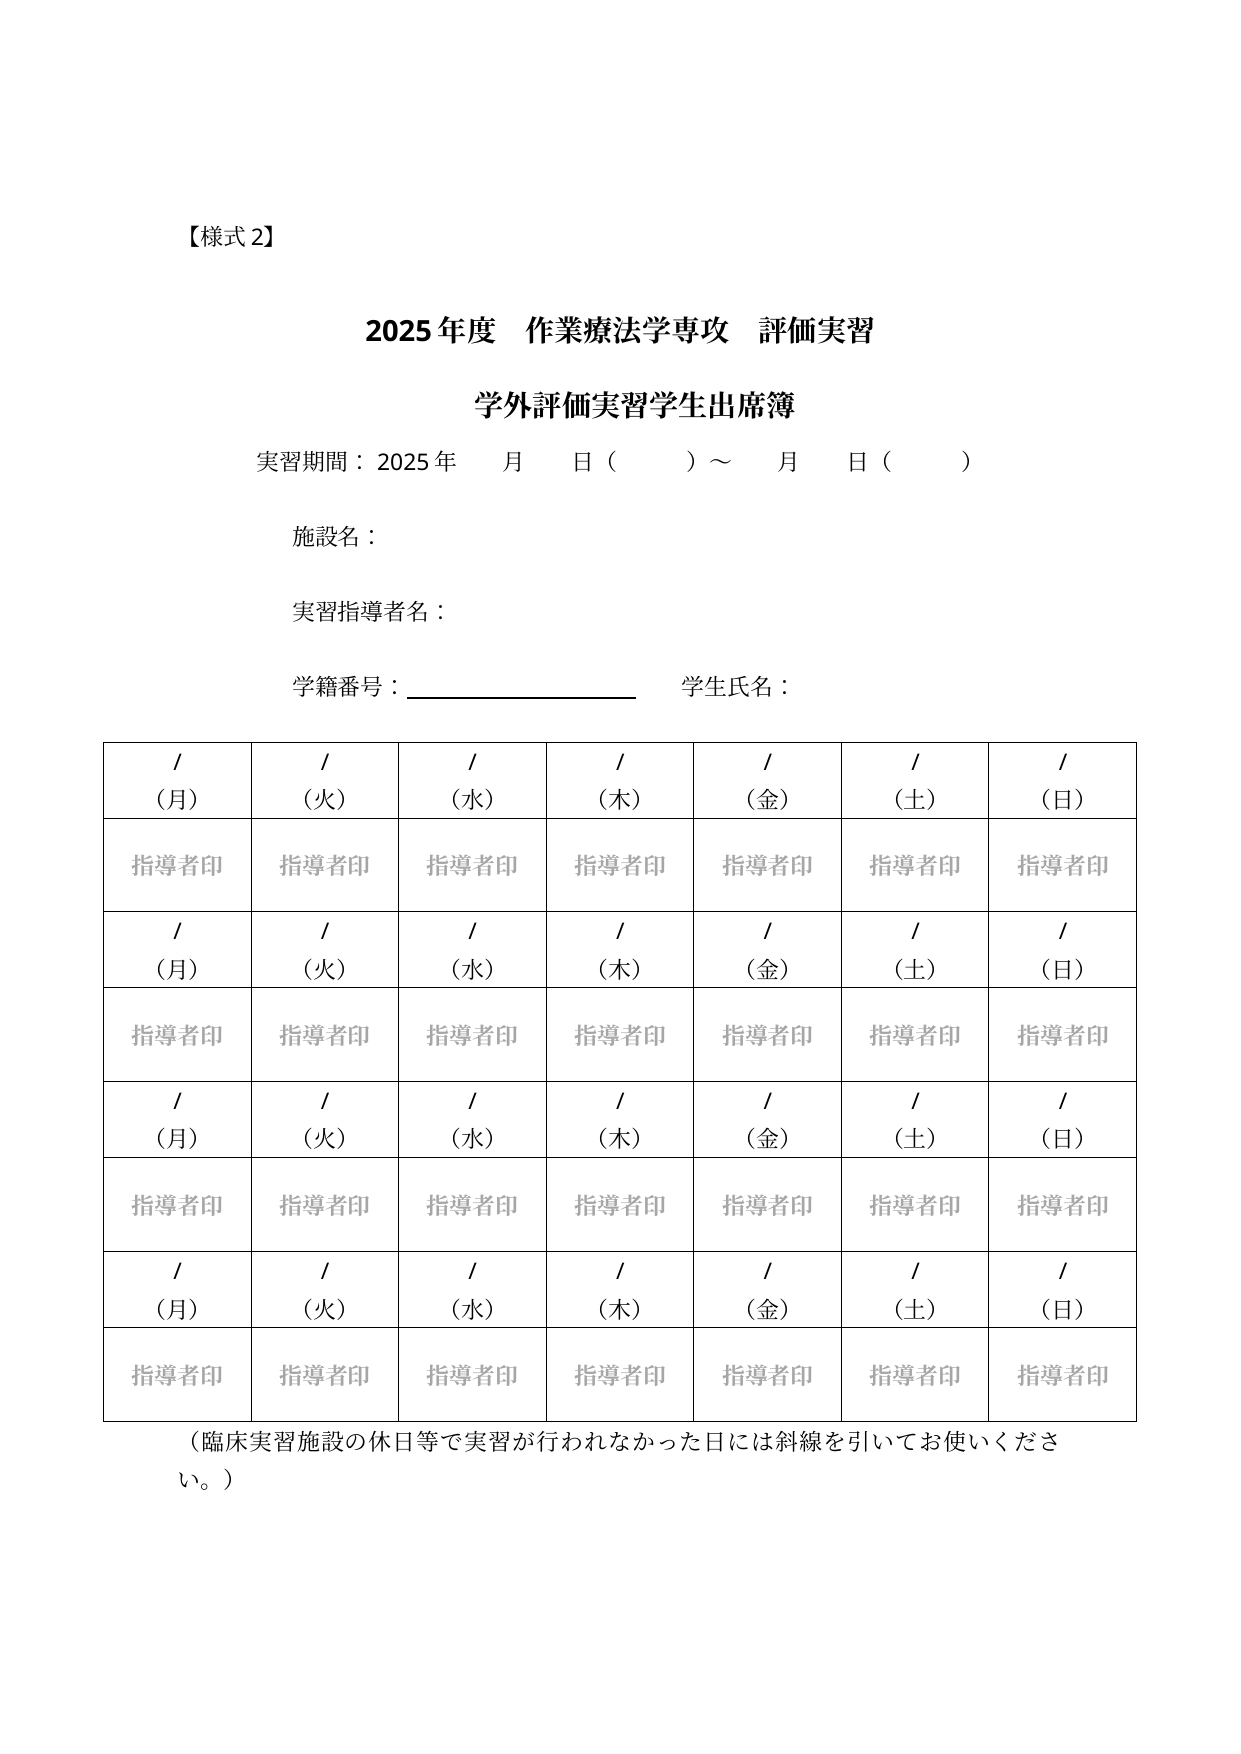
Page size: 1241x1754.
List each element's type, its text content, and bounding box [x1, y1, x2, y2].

table_cell / （火） [252, 1082, 398, 1157]
text 実習指導者名： [177, 592, 1063, 629]
table_cell 指導者印 [989, 988, 1136, 1081]
table_cell 指導者印 [252, 1158, 398, 1251]
table_header / （土） [842, 743, 988, 818]
table_header / （月） [104, 743, 251, 818]
text 施設名： [177, 517, 1063, 554]
text 実習期間： 2025年 月 日（ ）～ 月 日（ ） [177, 442, 1063, 479]
table_cell / （土） [842, 1082, 988, 1157]
text 学籍番号： 学生氏名： [177, 667, 1063, 704]
table_cell / （木） [547, 912, 693, 987]
table_cell 指導者印 [547, 1328, 693, 1421]
table_cell / （土） [842, 912, 988, 987]
table_cell 指導者印 [399, 819, 546, 911]
table_header / （火） [252, 743, 398, 818]
table_cell 指導者印 [547, 1158, 693, 1251]
table_cell 指導者印 [989, 1158, 1136, 1251]
table_cell / （土） [842, 1252, 988, 1327]
table_cell / （日） [989, 1252, 1136, 1327]
text 【様式2】 [177, 217, 1063, 254]
table_cell / （木） [547, 1252, 693, 1327]
table_cell 指導者印 [694, 988, 841, 1081]
table_header / （日） [989, 743, 1136, 818]
table_cell 指導者印 [989, 1328, 1136, 1421]
table_cell 指導者印 [694, 1158, 841, 1251]
table_cell / （木） [547, 1082, 693, 1157]
table_cell 指導者印 [547, 819, 693, 911]
table_cell 指導者印 [694, 1328, 841, 1421]
table_cell / （月） [104, 1082, 251, 1157]
table_header / （木） [547, 743, 693, 818]
table_cell / （月） [104, 1252, 251, 1327]
table_header / （金） [694, 743, 841, 818]
table_cell / （日） [989, 1082, 1136, 1157]
table_cell 指導者印 [104, 1328, 251, 1421]
table_cell 指導者印 [842, 1328, 988, 1421]
table_cell 指導者印 [104, 1158, 251, 1251]
table_cell 指導者印 [252, 988, 398, 1081]
table_cell / （月） [104, 912, 251, 987]
table_cell / （火） [252, 1252, 398, 1327]
table_cell 指導者印 [399, 988, 546, 1081]
table_cell 指導者印 [252, 1328, 398, 1421]
text 2025年度 作業療法学専攻 評価実習 [177, 292, 1063, 367]
table_cell 指導者印 [252, 819, 398, 911]
table_cell 指導者印 [842, 819, 988, 911]
table_cell 指導者印 [694, 819, 841, 911]
table_header / （水） [399, 743, 546, 818]
table_cell / （水） [399, 912, 546, 987]
table_cell / （日） [989, 912, 1136, 987]
table_cell 指導者印 [842, 988, 988, 1081]
table_cell / （金） [694, 912, 841, 987]
text 学外評価実習学生出席簿 [177, 367, 1063, 442]
table_cell / （水） [399, 1252, 546, 1327]
table_cell 指導者印 [104, 988, 251, 1081]
table_cell / （水） [399, 1082, 546, 1157]
text （臨床実習施設の休日等で実習が行われなかった日には斜線を引いてお使いください。） [177, 1422, 1063, 1497]
table_cell 指導者印 [989, 819, 1136, 911]
table_cell 指導者印 [842, 1158, 988, 1251]
table_cell 指導者印 [399, 1328, 546, 1421]
table_cell 指導者印 [104, 819, 251, 911]
table_cell 指導者印 [547, 988, 693, 1081]
table_cell 指導者印 [399, 1158, 546, 1251]
table_cell / （金） [694, 1082, 841, 1157]
table_cell / （火） [252, 912, 398, 987]
table_cell / （金） [694, 1252, 841, 1327]
